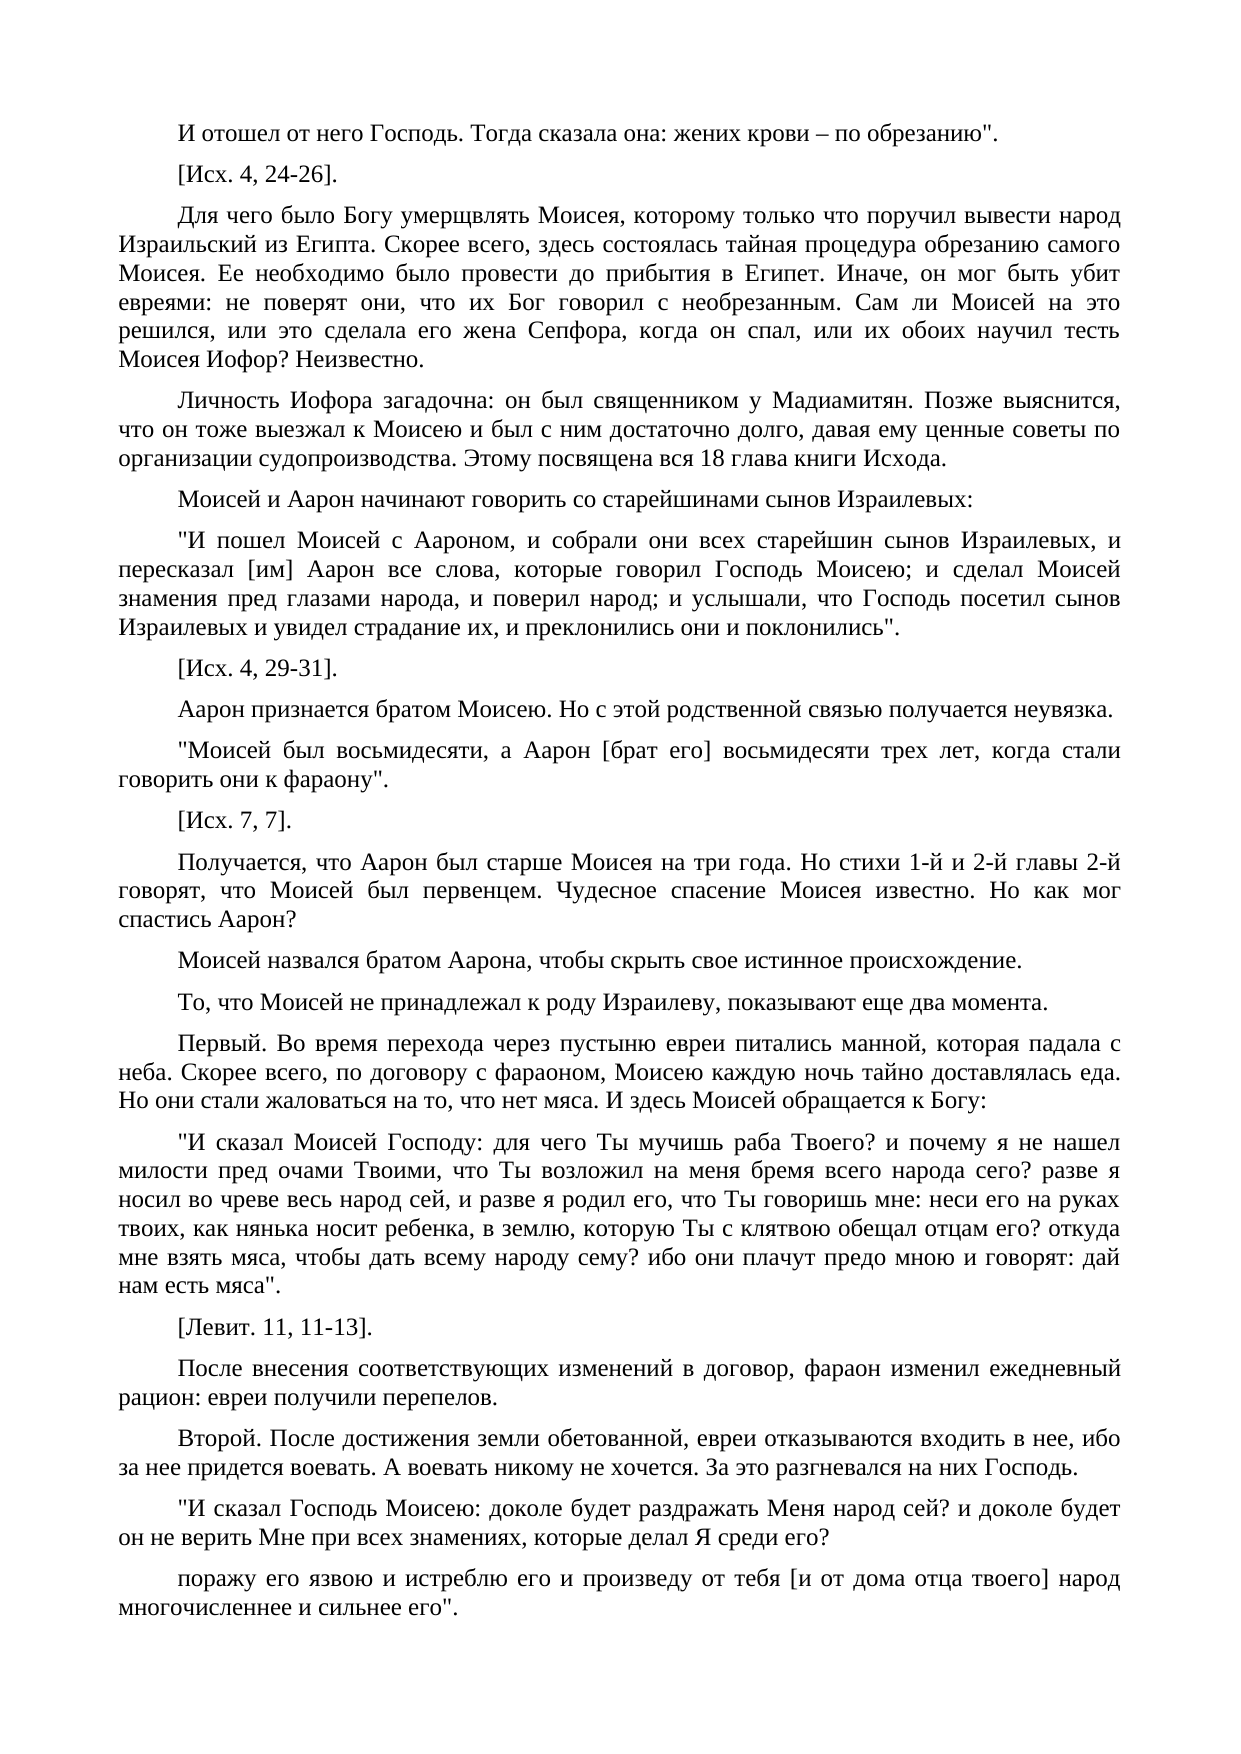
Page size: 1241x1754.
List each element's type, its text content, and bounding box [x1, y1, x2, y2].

text То, что Моисей не принадлежал к роду Израилеву, показывают еще два момента. [118, 987, 1122, 1016]
text Первый. Во время перехода через пустыню евреи питались манной, которая падала с неба. Скорее всего, по договору с фараоном, Моисею каждую ночь тайно доставлялась еда. Но они стали жаловаться на то, что нет мяса. И здесь Моисей обращается к Богу: [118, 1028, 1122, 1114]
text [Исх. 4, 29-31]. [118, 653, 1122, 682]
text Аарон признается братом Моисею. Но с этой родственной связью получается неувязка. [118, 694, 1122, 723]
text Моисей и Аарон начинают говорить со старейшинами сынов Израилевых: [118, 484, 1122, 513]
text И отошел от него Господь. Тогда сказала она: жених крови – по обрезанию". [118, 118, 1122, 147]
text поражу его язвою и истреблю его и произведу от тебя [и от дома отца твоего] народ многочисленнее и сильнее его". [118, 1563, 1122, 1621]
text Для чего было Богу умерщвлять Моисея, которому только что поручил вывести народ Израильский из Египта. Скорее всего, здесь состоялась тайная процедура обрезанию самого Моисея. Ее необходимо было провести до прибытия в Египет. Иначе, он мог быть убит евреями: не поверят они, что их Бог говорил с необрезанным. Сам ли Моисей на это решился, или это сделала его жена Сепфора, когда он спал, или их обоих научил тесть Моисея Иофор? Неизвестно. [118, 201, 1122, 373]
text "И сказал Господь Моисею: доколе будет раздражать Меня народ сей? и доколе будет он не верить Мне при всех знамениях, которые делал Я среди его? [118, 1493, 1122, 1551]
text [Исх. 7, 7]. [118, 806, 1122, 834]
text Моисей назвался братом Аарона, чтобы скрыть свое истинное происхождение. [118, 946, 1122, 974]
text [Левит. 11, 11-13]. [118, 1312, 1122, 1341]
text Личность Иофора загадочна: он был священником у Мадиамитян. Позже выяснится, что он тоже выезжал к Моисею и был с ним достаточно долго, давая ему ценные советы по организации судопроизводства. Этому посвящена вся 18 глава книги Исхода. [118, 386, 1122, 472]
text Второй. После достижения земли обетованной, евреи отказываются входить в нее, ибо за нее придется воевать. А воевать никому не хочется. За это разгневался на них Господь. [118, 1423, 1122, 1481]
text [Исх. 4, 24-26]. [118, 159, 1122, 188]
text "И сказал Моисей Господу: для чего Ты мучишь раба Твоего? и почему я не нашел милости пред очами Твоими, что Ты возложил на меня бремя всего народа сего? разве я носил во чреве весь народ сей, и разве я родил его, что Ты говоришь мне: неси его на руках твоих, как нянька носит ребенка, в землю, которую Ты с клятвою обещал отцам его? откуда мне взять мяса, чтобы дать всему народу сему? ибо они плачут предо мною и говорят: дай нам есть мяса". [118, 1127, 1122, 1299]
text После внесения соответствующих изменений в договор, фараон изменил ежедневный рацион: евреи получили перепелов. [118, 1353, 1122, 1411]
text Получается, что Аарон был старше Моисея на три года. Но стихи 1-й и 2-й главы 2-й говорят, что Моисей был первенцем. Чудесное спасение Моисея известно. Но как мог спастись Аарон? [118, 847, 1122, 933]
text "И пошел Моисей с Аароном, и собрали они всех старейшин сынов Израилевых, и пересказал [им] Аарон все слова, которые говорил Господь Моисею; и сделал Моисей знамения пред глазами народа, и поверил народ; и услышали, что Господь посетил сынов Израилевых и увидел страдание их, и преклонились они и поклонились". [118, 526, 1122, 641]
text "Моисей был восьмидесяти, а Аарон [брат его] восьмидесяти трех лет, когда стали говорить они к фараону". [118, 736, 1122, 793]
